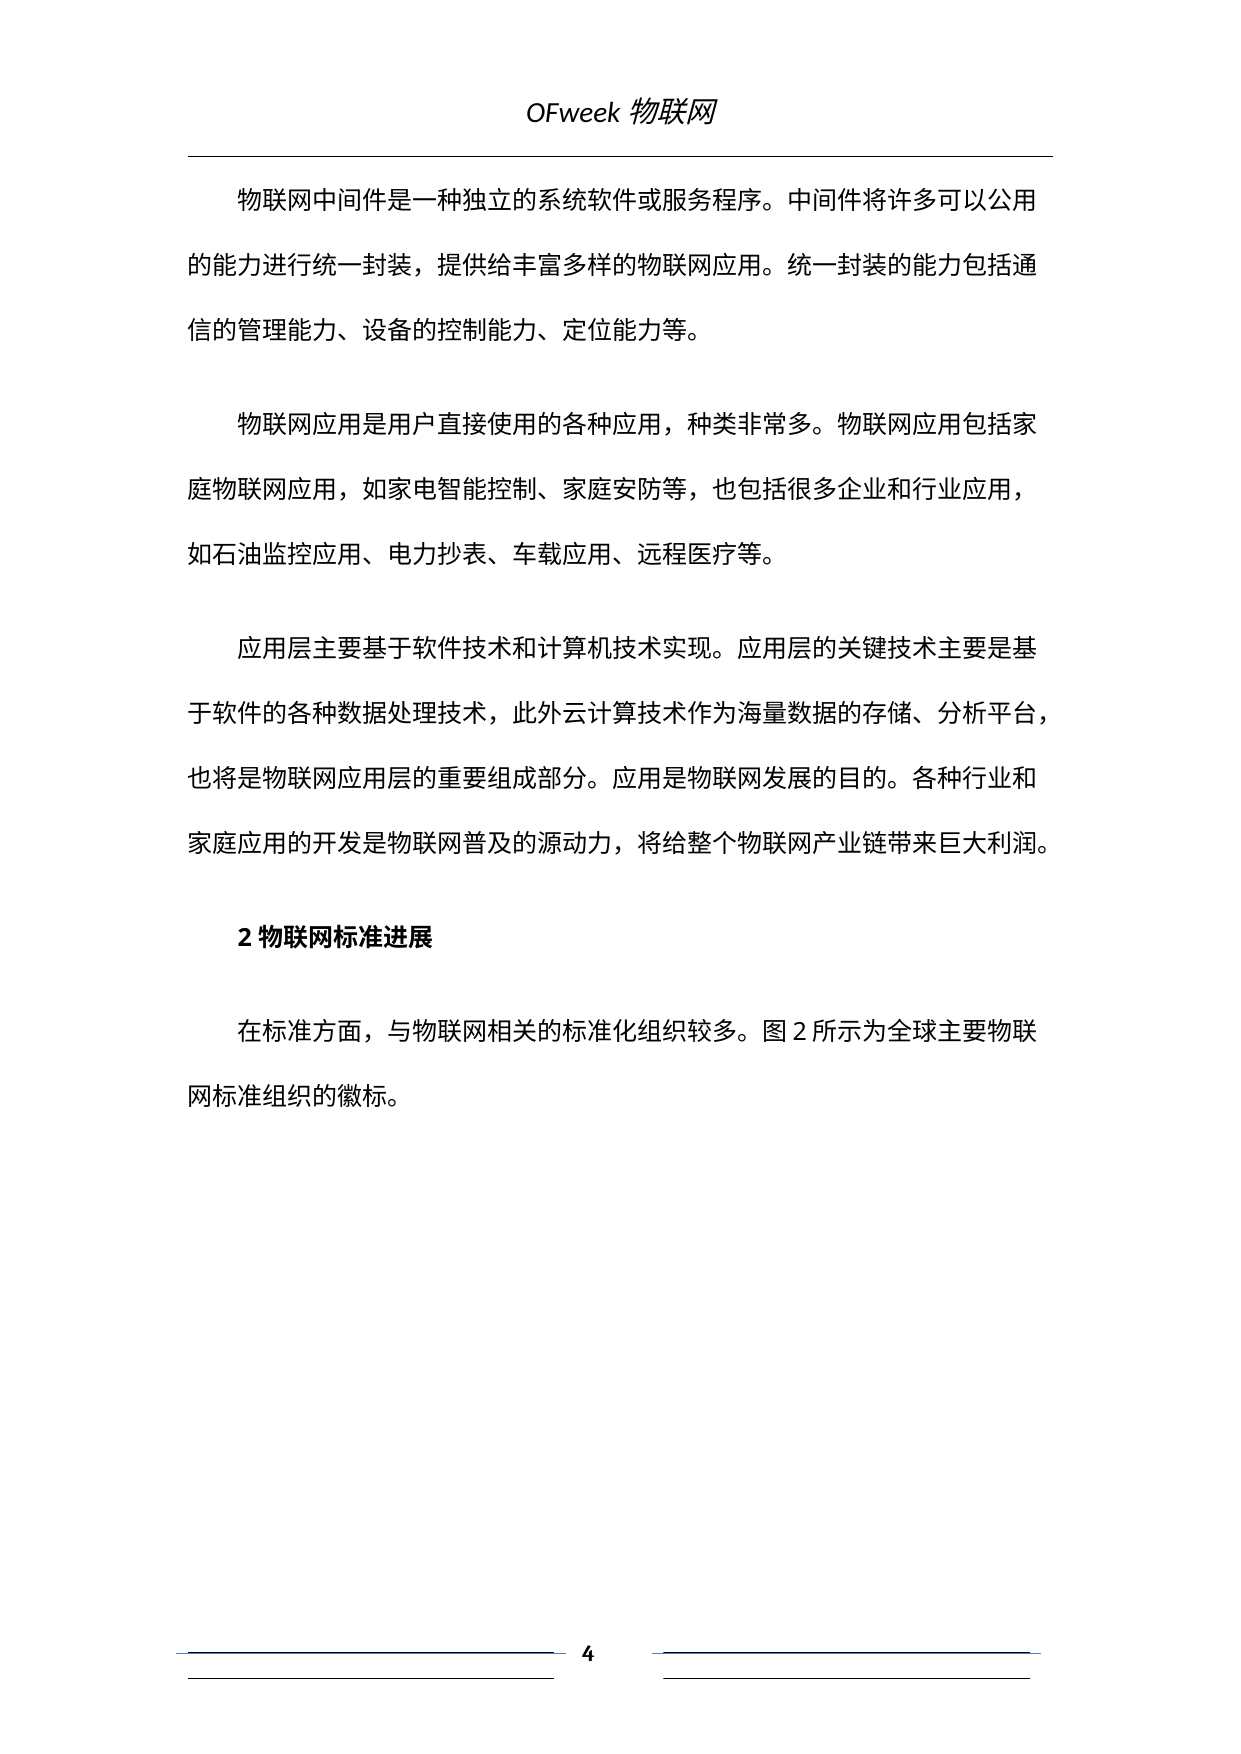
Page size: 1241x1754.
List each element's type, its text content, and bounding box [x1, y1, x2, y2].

text 应用层主要基于软件技术和计算机技术实现。应用层的关键技术主要是基于软件的各种数据处理技术，此外云计算技术作为海量数据的存储、分析平台，也将是物联网应用层的重要组成部分。应用是物联网发展的目的。各种行业和家庭应用的开发是物联网普及的源动力，将给整个物联网产业链带来巨大利润。 [187, 614, 1053, 874]
text 物联网应用是用户直接使用的各种应用，种类非常多。物联网应用包括家庭物联网应用，如家电智能控制、家庭安防等，也包括很多企业和行业应用，如石油监控应用、电力抄表、车载应用、远程医疗等。 [187, 390, 1053, 585]
text 物联网中间件是一种独立的系统软件或服务程序。中间件将许多可以公用的能力进行统一封装，提供给丰富多样的物联网应用。统一封装的能力包括通信的管理能力、设备的控制能力、定位能力等。 [187, 166, 1053, 361]
text 在标准方面，与物联网相关的标准化组织较多。图2所示为全球主要物联网标准组织的徽标。 [187, 997, 1053, 1127]
text 2 物联网标准进展 [187, 903, 1053, 968]
